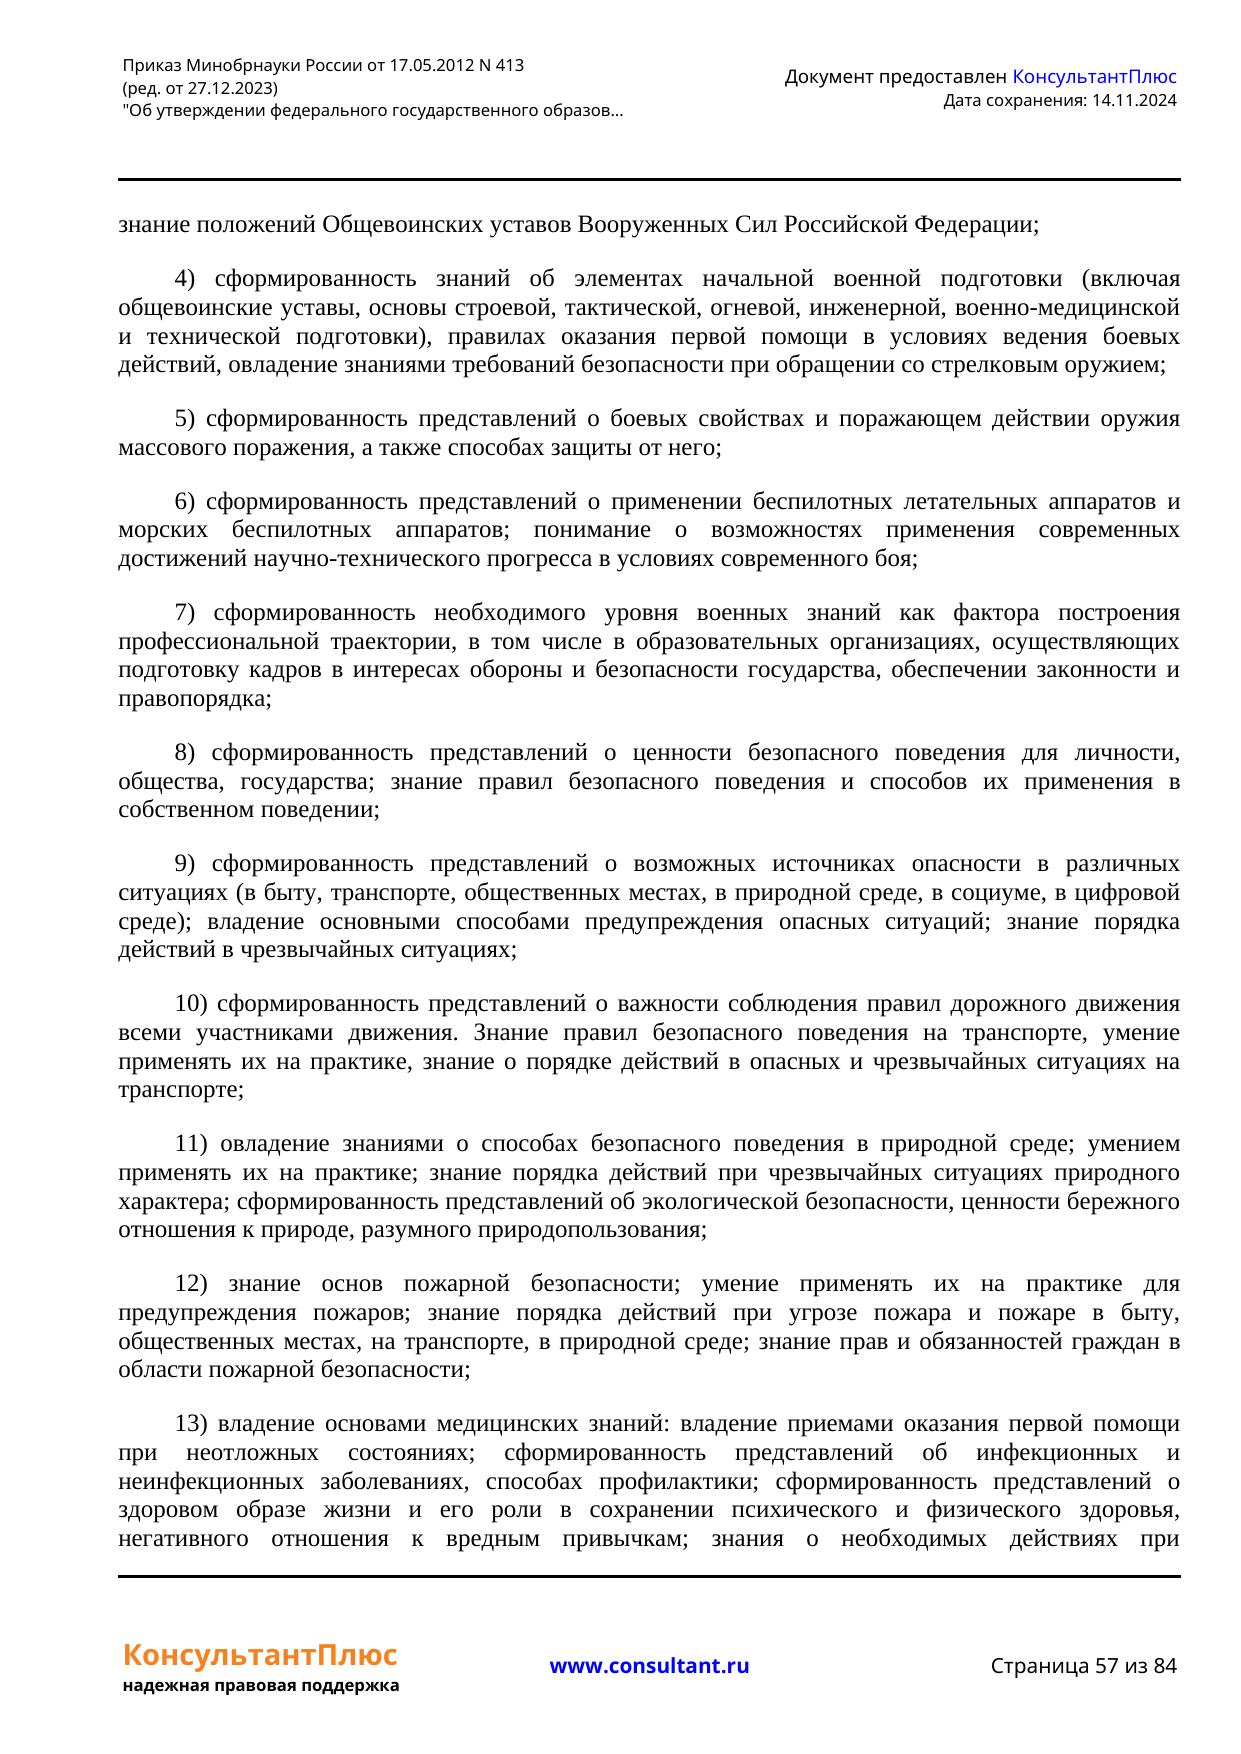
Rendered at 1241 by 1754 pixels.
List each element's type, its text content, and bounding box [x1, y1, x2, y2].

text 11) овладение знаниями о способах безопасного поведения в природной среде; умением применять их на практике; знание порядка действий при чрезвычайных ситуациях природного характера; сформированность представлений об экологической безопасности, ценности бережного отношения к природе, разумного природопользования; [118, 1128, 1181, 1243]
text 10) сформированность представлений о важности соблюдения правил дорожного движения всеми участниками движения. Знание правил безопасного поведения на транспорте, умение применять их на практике, знание о порядке действий в опасных и чрезвычайных ситуациях на транспорте; [118, 988, 1181, 1103]
text 4) сформированность знаний об элементах начальной военной подготовки (включая общевоинские уставы, основы строевой, тактической, огневой, инженерной, военно-медицинской и технической подготовки), правилах оказания первой помощи в условиях ведения боевых действий, овладение знаниями требований безопасности при обращении со стрелковым оружием; [118, 263, 1181, 378]
text 12) знание основ пожарной безопасности; умение применять их на практике для предупреждения пожаров; знание порядка действий при угрозе пожара и пожаре в быту, общественных местах, на транспорте, в природной среде; знание прав и обязанностей граждан в области пожарной безопасности; [118, 1268, 1181, 1383]
text 6) сформированность представлений о применении беспилотных летательных аппаратов и морских беспилотных аппаратов; понимание о возможностях применения современных достижений научно-технического прогресса в условиях современного боя; [118, 486, 1181, 572]
text 9) сформированность представлений о возможных источниках опасности в различных ситуациях (в быту, транспорте, общественных местах, в природной среде, в социуме, в цифровой среде); владение основными способами предупреждения опасных ситуаций; знание порядка действий в чрезвычайных ситуациях; [118, 848, 1181, 963]
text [118, 209, 1181, 238]
text 7) сформированность необходимого уровня военных знаний как фактора построения профессиональной траектории, в том числе в образовательных организациях, осуществляющих подготовку кадров в интересах обороны и безопасности государства, обеспечении законности и правопорядка; [118, 597, 1181, 712]
text 5) сформированность представлений о боевых свойствах и поражающем действии оружия массового поражения, а также способах защиты от него; [118, 403, 1181, 461]
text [118, 1408, 1181, 1552]
text 8) сформированность представлений о ценности безопасного поведения для личности, общества, государства; знание правил безопасного поведения и способов их применения в собственном поведении; [118, 737, 1181, 823]
